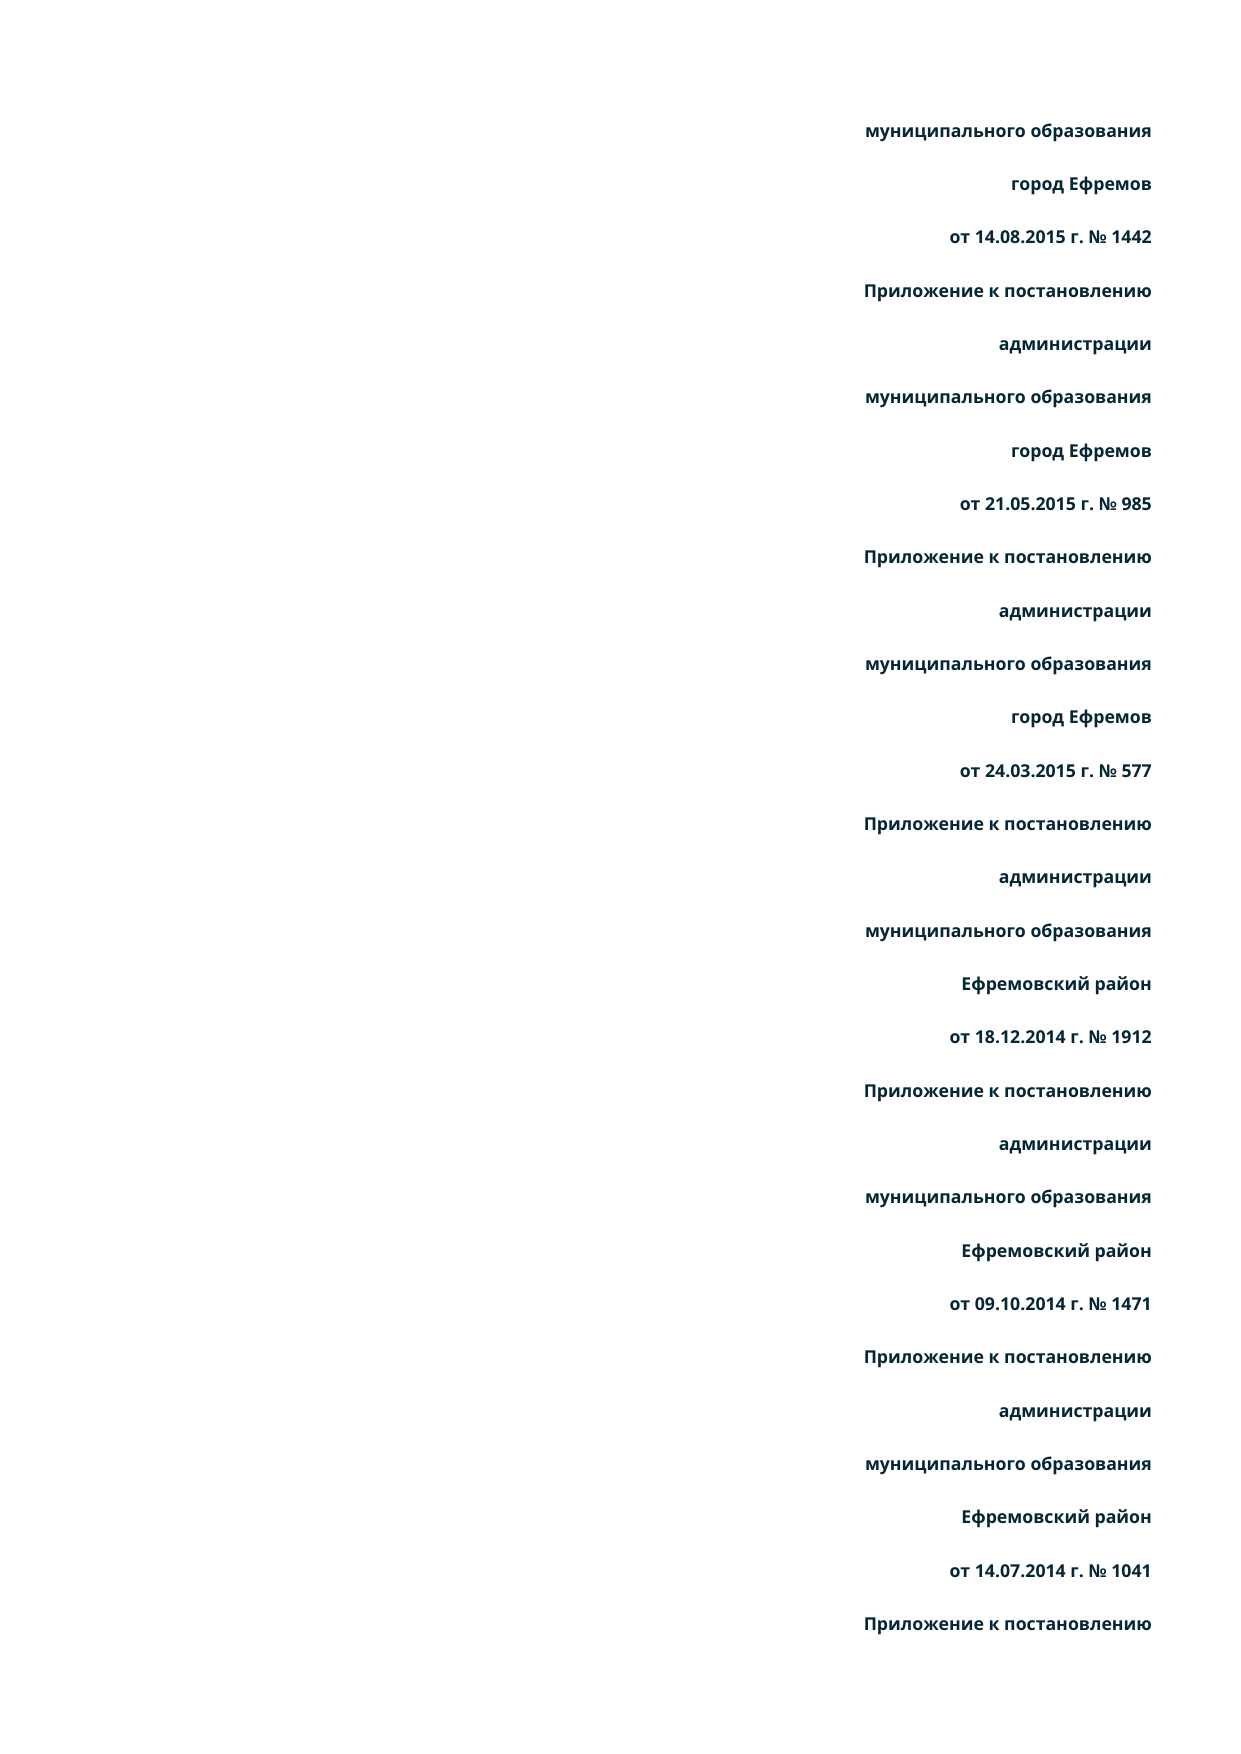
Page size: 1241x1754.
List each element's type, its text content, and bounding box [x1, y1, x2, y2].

text администрации [177, 1131, 1152, 1156]
text администрации [177, 598, 1152, 622]
text город Ефремов [177, 171, 1152, 196]
text Приложение к постановлению [177, 278, 1152, 302]
text Приложение к постановлению [177, 811, 1152, 836]
text муниципального образования [177, 1451, 1152, 1476]
text Приложение к постановлению [177, 1078, 1152, 1102]
text Приложение к постановлению [177, 1345, 1152, 1369]
text Приложение к постановлению [177, 1611, 1152, 1636]
text муниципального образования [177, 918, 1152, 942]
text от 24.03.2015 г. № 577 [177, 758, 1152, 782]
text город Ефремов [177, 705, 1152, 729]
text от 09.10.2014 г. № 1471 [177, 1291, 1152, 1316]
text администрации [177, 865, 1152, 889]
text администрации [177, 331, 1152, 356]
text от 18.12.2014 г. № 1912 [177, 1025, 1152, 1049]
text муниципального образования [177, 651, 1152, 676]
text Ефремовский район [177, 971, 1152, 996]
text Ефремовский район [177, 1238, 1152, 1262]
text муниципального образования [177, 1185, 1152, 1209]
text Приложение к постановлению [177, 545, 1152, 569]
text муниципального образования [177, 385, 1152, 409]
text от 14.08.2015 г. № 1442 [177, 225, 1152, 249]
text администрации [177, 1398, 1152, 1422]
text город Ефремов [177, 438, 1152, 462]
text от 21.05.2015 г. № 985 [177, 491, 1152, 516]
text Ефремовский район [177, 1505, 1152, 1529]
text от 14.07.2014 г. № 1041 [177, 1558, 1152, 1582]
text муниципального образования [177, 118, 1152, 142]
